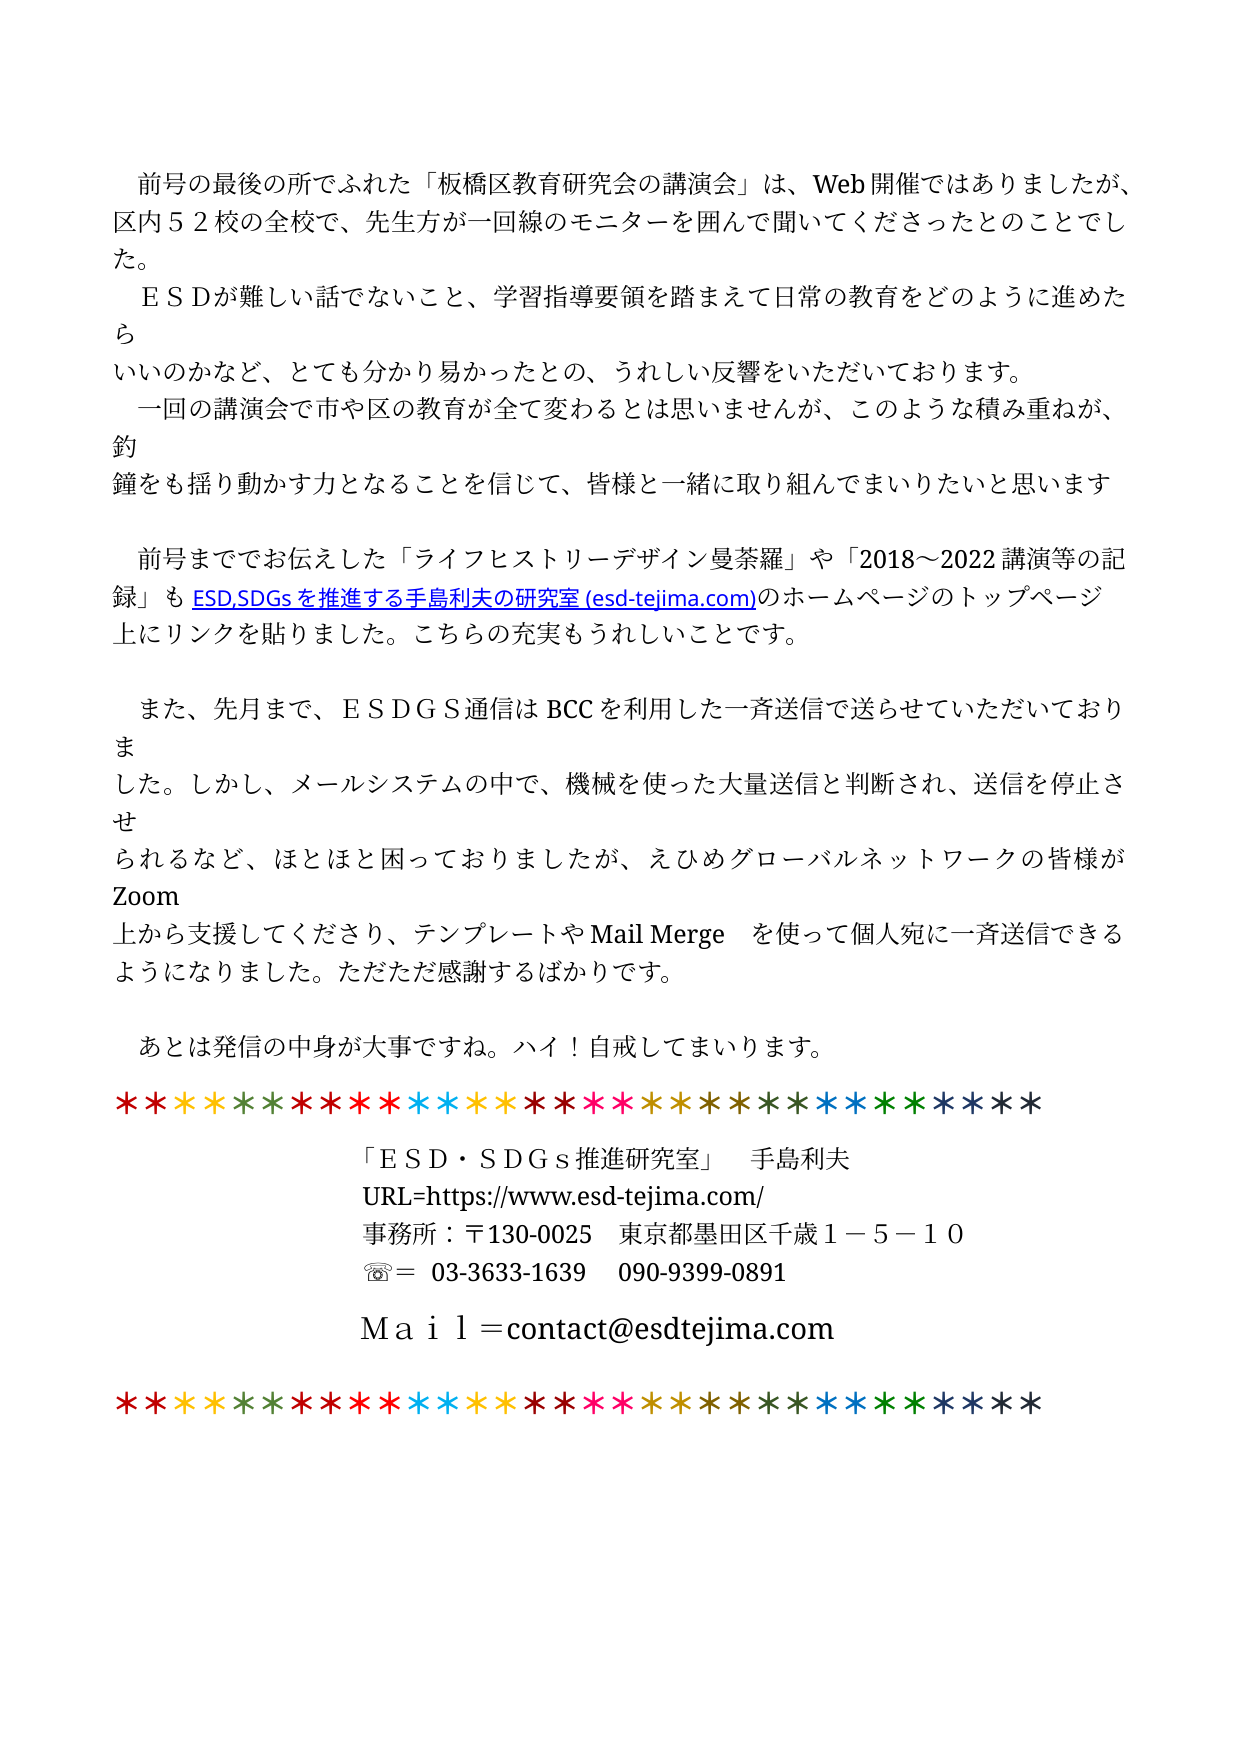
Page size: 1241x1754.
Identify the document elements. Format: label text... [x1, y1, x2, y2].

text また、先月まで、ＥＳＤＧＳ通信はBCCを利用した一斉送信で送らせていただいておりま [112, 689, 1128, 764]
text 上にリンクを貼りました。こちらの充実もうれしいことです。 [112, 614, 1128, 652]
text あとは発信の中身が大事ですね。ハイ！自戒してまいります。 [112, 1027, 1128, 1064]
text 「ＥＳＤ・ＳＤＧｓ推進研究室」 手島利夫 [112, 1139, 1128, 1177]
text URL=https://www.esd-tejima.com/ [112, 1177, 1128, 1214]
text 一回の講演会で市や区の教育が全て変わるとは思いませんが、このような積み重ねが、釣 [112, 389, 1128, 464]
text Ｍａｉｌ＝contact@esdtejima.com [112, 1289, 1128, 1364]
text 区内５２校の全校で、先生方が一回線のモニターを囲んで聞いてくださったとのことでした。 [112, 202, 1128, 277]
text 上から支援してくださり、テンプレートやMail Merge を使って個人宛に一斉送信できる [112, 914, 1128, 952]
text られるなど、ほとほと困っておりましたが、えひめグローバルネットワークの皆様がZoom [112, 839, 1128, 914]
text いいのかなど、とても分かり易かったとの、うれしい反響をいただいております。 [112, 352, 1128, 389]
text 事務所：〒130-0025 東京都墨田区千歳１－５－１０ [112, 1214, 1128, 1252]
text ＥＳＤが難しい話でないこと、学習指導要領を踏まえて日常の教育をどのように進めたら [112, 277, 1128, 352]
text ようになりました。ただただ感謝するばかりです。 [112, 952, 1128, 989]
text 前号の最後の所でふれた「板橋区教育研究会の講演会」は、Web開催ではありましたが、 [112, 164, 1128, 202]
text 録」もESD,SDGsを推進する手島利夫の研究室 (esd-tejima.com)のホームページのトップページ [112, 577, 1128, 614]
text 前号まででお伝えした「ライフヒストリーデザイン曼荼羅」や「2018～2022講演等の記 [112, 539, 1128, 577]
text ☏＝ 03-3633-1639 090-9399-0891 [112, 1252, 1128, 1289]
text ＊＊＊＊＊＊＊＊＊＊＊＊＊＊＊＊＊＊＊＊＊＊＊＊＊＊＊＊＊＊＊＊ [112, 1364, 1128, 1439]
text ＊＊＊＊＊＊＊＊＊＊＊＊＊＊＊＊＊＊＊＊＊＊＊＊＊＊＊＊＊＊＊＊ [112, 1064, 1128, 1139]
text 鐘をも揺り動かす力となることを信じて、皆様と一緒に取り組んでまいりたいと思います [112, 464, 1128, 502]
text した。しかし、メールシステムの中で、機械を使った大量送信と判断され、送信を停止させ [112, 764, 1128, 839]
